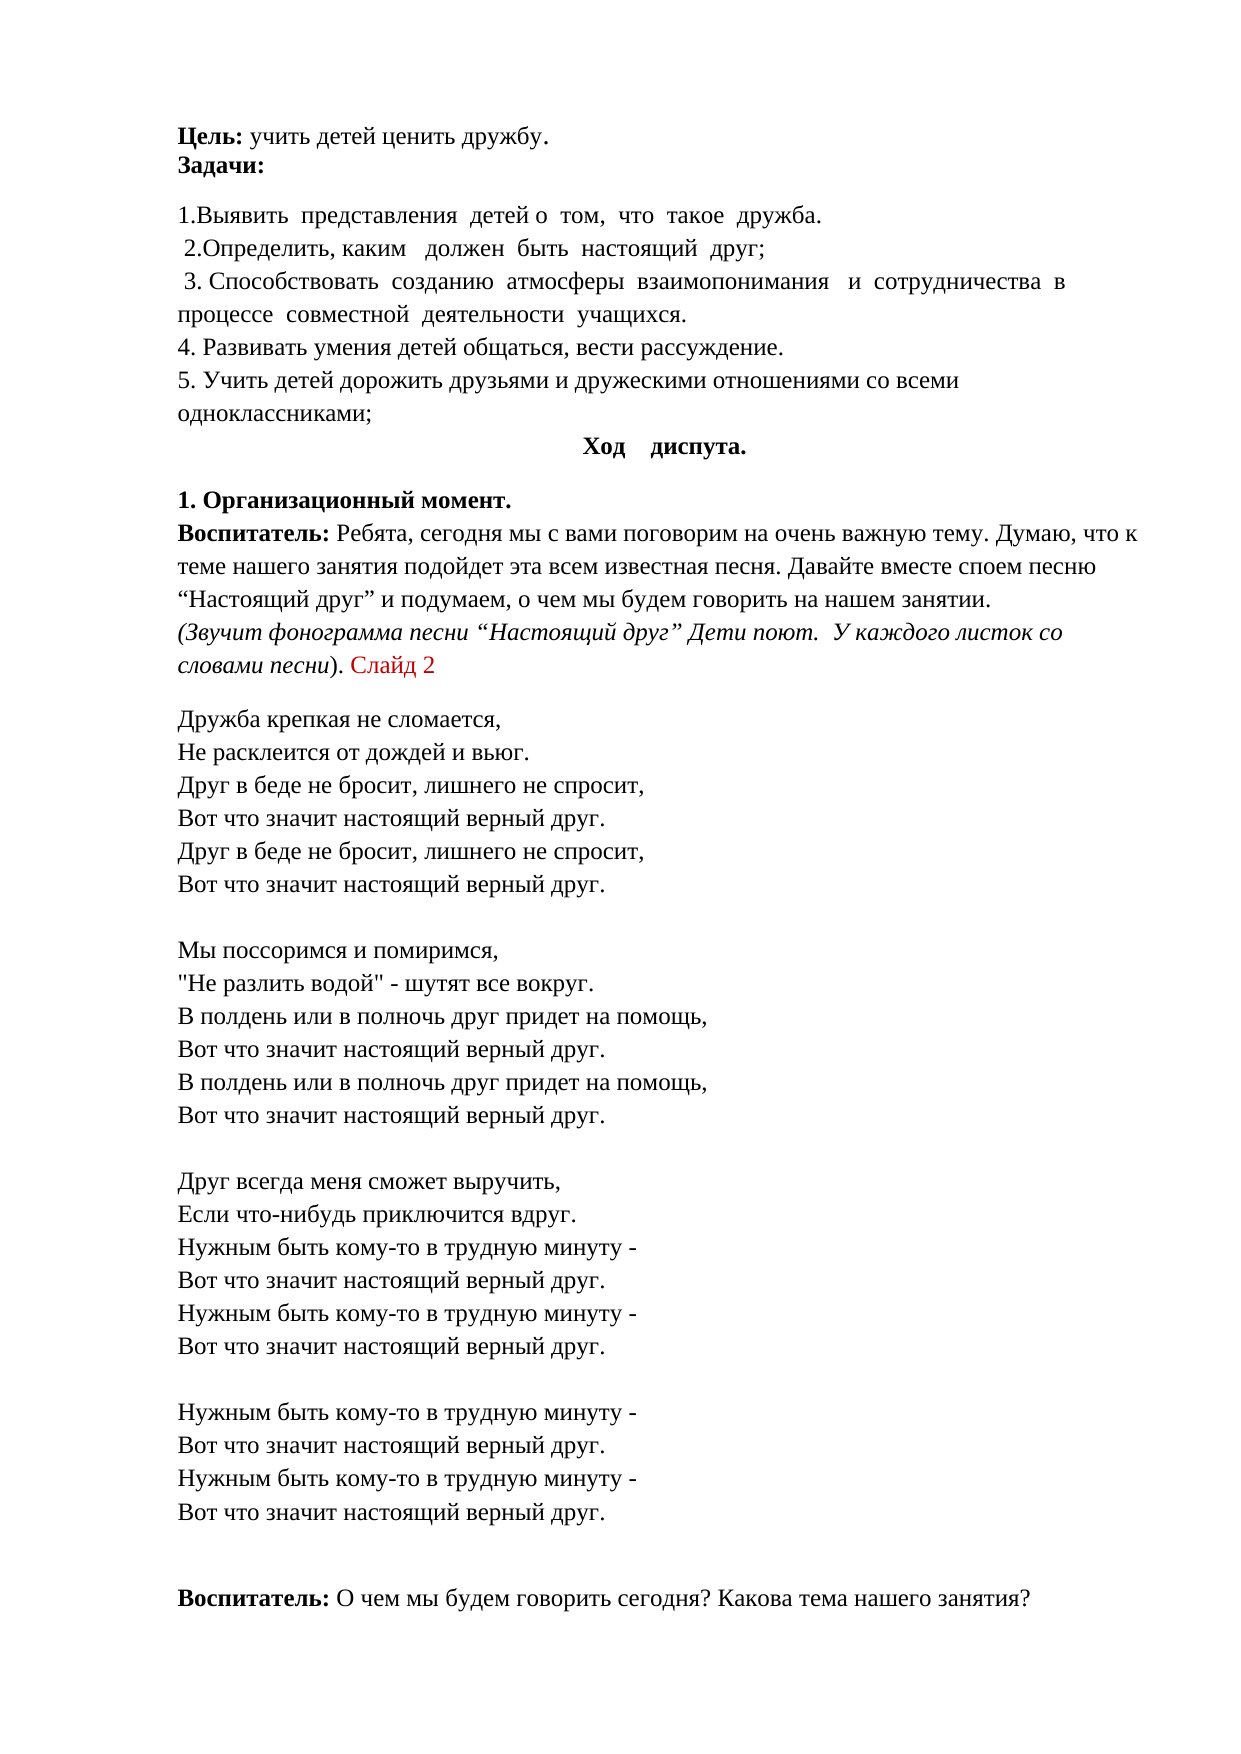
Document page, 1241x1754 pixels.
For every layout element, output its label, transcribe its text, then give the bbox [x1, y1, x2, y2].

text 1. Организационный момент. Воспитатель: Ребята, сегодня мы с вами поговорим на очень важную тему. Думаю, что к теме нашего занятия подойдет эта всем известная песня. Давайте вместе споем песню “Настоящий друг” и подумаем, о чем мы будем говорить на нашем занятии. (Звучит фонограмма песни “Настоящий друг” Дети поют. У каждого листок со словами песни). Слайд 2 [177, 485, 1152, 679]
text Ход диспута. [177, 431, 1152, 460]
text 1.Выявить представления детей о том, что такое дружба. [177, 200, 1152, 229]
text 3. Способствовать созданию атмосферы взаимопонимания и сотрудничества в процессе совместной деятельности учащихся. [177, 266, 1152, 328]
text Цель: учить детей ценить дружбу. Задачи: [177, 118, 1152, 179]
text 2.Определить, каким должен быть настоящий друг; [177, 233, 1152, 262]
text 5. Учить детей дорожить друзьями и дружескими отношениями со всеми одноклассниками; [177, 365, 1152, 427]
text Дружба крепкая не сломается, Не расклеится от дождей и вьюг. Друг в беде не бросит, лишнего не спросит, Вот что значит настоящий верный друг. Друг в беде не бросит, лишнего не спросит, Вот что значит настоящий верный друг. Мы поссоримся и помиримся, "Не разлить водой" - шутят все вокруг. В полдень или в полночь друг придет на помощь, Вот что значит настоящий верный друг. В полдень или в полночь друг придет на помощь, Вот что значит настоящий верный друг. Друг всегда меня сможет выручить, Если что-нибудь приключится вдруг. Нужным быть кому-то в трудную минуту - Вот что значит настоящий верный друг. Нужным быть кому-то в трудную минуту - Вот что значит настоящий верный друг. Нужным быть кому-то в трудную минуту - Вот что значит настоящий верный друг. Нужным быть кому-то в трудную минуту - Вот что значит настоящий верный друг. [177, 704, 1152, 1525]
text 4. Развивать умения детей общаться, вести рассуждение. [177, 332, 1152, 361]
text Воспитатель: О чем мы будем говорить сегодня? Какова тема нашего занятия? [177, 1550, 1152, 1612]
